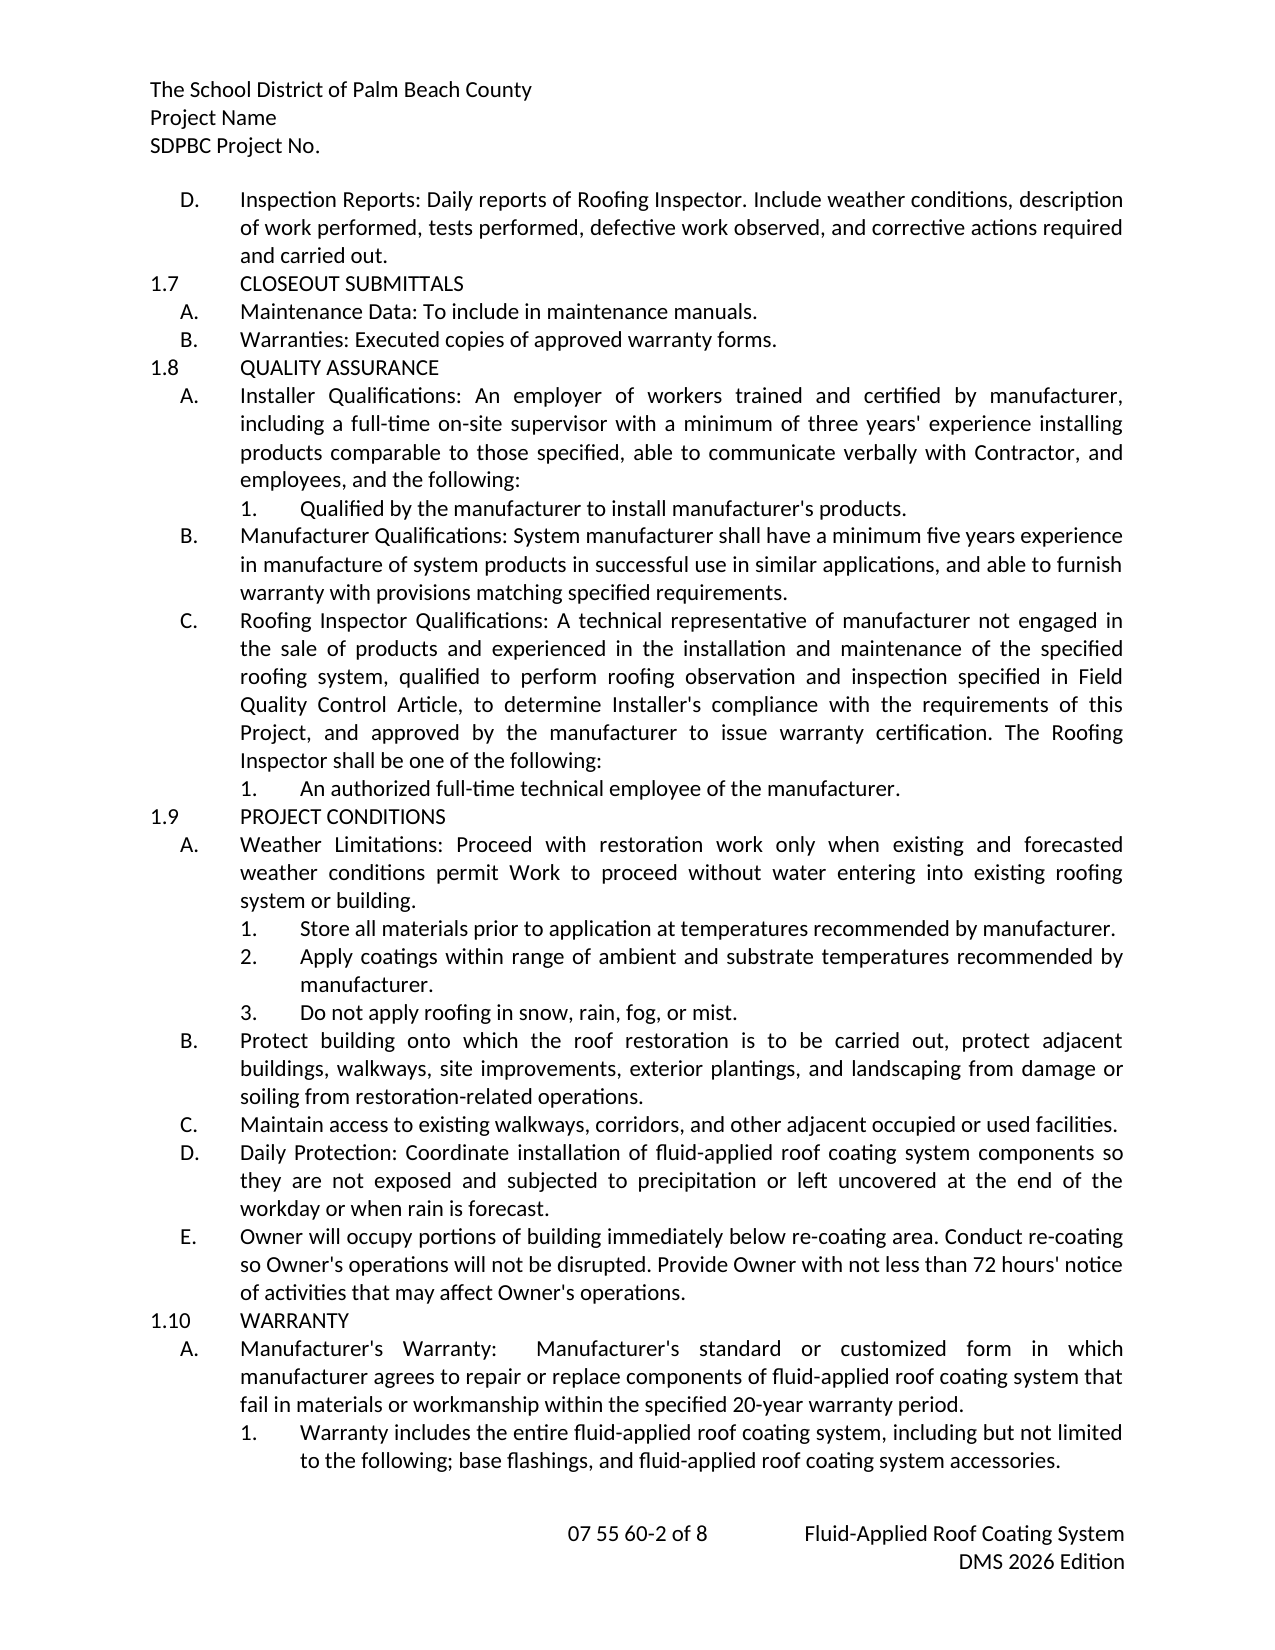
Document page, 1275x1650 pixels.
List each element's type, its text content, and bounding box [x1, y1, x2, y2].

text Maintenance Data: To include in maintenance manuals. [180, 297, 1125, 326]
text An authorized full-time technical employee of the manufacturer. [240, 774, 1125, 802]
text QUALITY ASSURANCE [150, 353, 1125, 382]
text Store all materials prior to application at temperatures recommended by manufacturer. [240, 914, 1125, 942]
text Weather Limitations: Proceed with restoration work only when existing and forecasted weather conditions permit Work to proceed without water entering into existing roofing system or building. [180, 830, 1125, 914]
text Owner will occupy portions of building immediately below re-coating area. Conduct re-coating so Owner's operations will not be disrupted. Provide Owner with not less than 72 hours' notice of activities that may affect Owner's operations. [180, 1222, 1125, 1306]
text Do not apply roofing in snow, rain, fog, or mist. [240, 998, 1125, 1026]
text Manufacturer Qualifications: System manufacturer shall have a minimum five years experience in manufacture of system products in successful use in similar applications, and able to furnish warranty with provisions matching specified requirements. [180, 522, 1125, 606]
text Maintain access to existing walkways, corridors, and other adjacent occupied or used facilities. [180, 1110, 1125, 1138]
text Warranty includes the entire fluid-applied roof coating system, including but not limited to the following; base flashings, and fluid-applied roof coating system accessories. [240, 1418, 1125, 1474]
text Daily Protection: Coordinate installation of fluid-applied roof coating system components so they are not exposed and subjected to precipitation or left uncovered at the end of the workday or when rain is forecast. [180, 1138, 1125, 1222]
text Protect building onto which the roof restoration is to be carried out, protect adjacent buildings, walkways, site improvements, exterior plantings, and landscaping from damage or soiling from restoration-related operations. [180, 1026, 1125, 1110]
text Manufacturer's Warranty: Manufacturer's standard or customized form in which manufacturer agrees to repair or replace components of fluid-applied roof coating system that fail in materials or workmanship within the specified 20-year warranty period. [180, 1334, 1125, 1418]
text Qualified by the manufacturer to install manufacturer's products. [240, 494, 1125, 522]
text PROJECT CONDITIONS [150, 802, 1125, 830]
text WARRANTY [150, 1306, 1125, 1334]
text Inspection Reports: Daily reports of Roofing Inspector. Include weather conditions, description of work performed, tests performed, defective work observed, and corrective actions required and carried out. [180, 185, 1125, 269]
text Installer Qualifications: An employer of workers trained and certified by manufacturer, including a full-time on-site supervisor with a minimum of three years' experience installing products comparable to those specified, able to communicate verbally with Contractor, and employees, and the following: [180, 382, 1125, 494]
text Apply coatings within range of ambient and substrate temperatures recommended by manufacturer. [240, 942, 1125, 998]
text CLOSEOUT SUBMITTALS [150, 269, 1125, 297]
text Warranties: Executed copies of approved warranty forms. [180, 326, 1125, 353]
text Roofing Inspector Qualifications: A technical representative of manufacturer not engaged in the sale of products and experienced in the installation and maintenance of the specified roofing system, qualified to perform roofing observation and inspection specified in Field Quality Control Article, to determine Installer's compliance with the requirements of this Project, and approved by the manufacturer to issue warranty certification. The Roofing Inspector shall be one of the following: [180, 606, 1125, 774]
